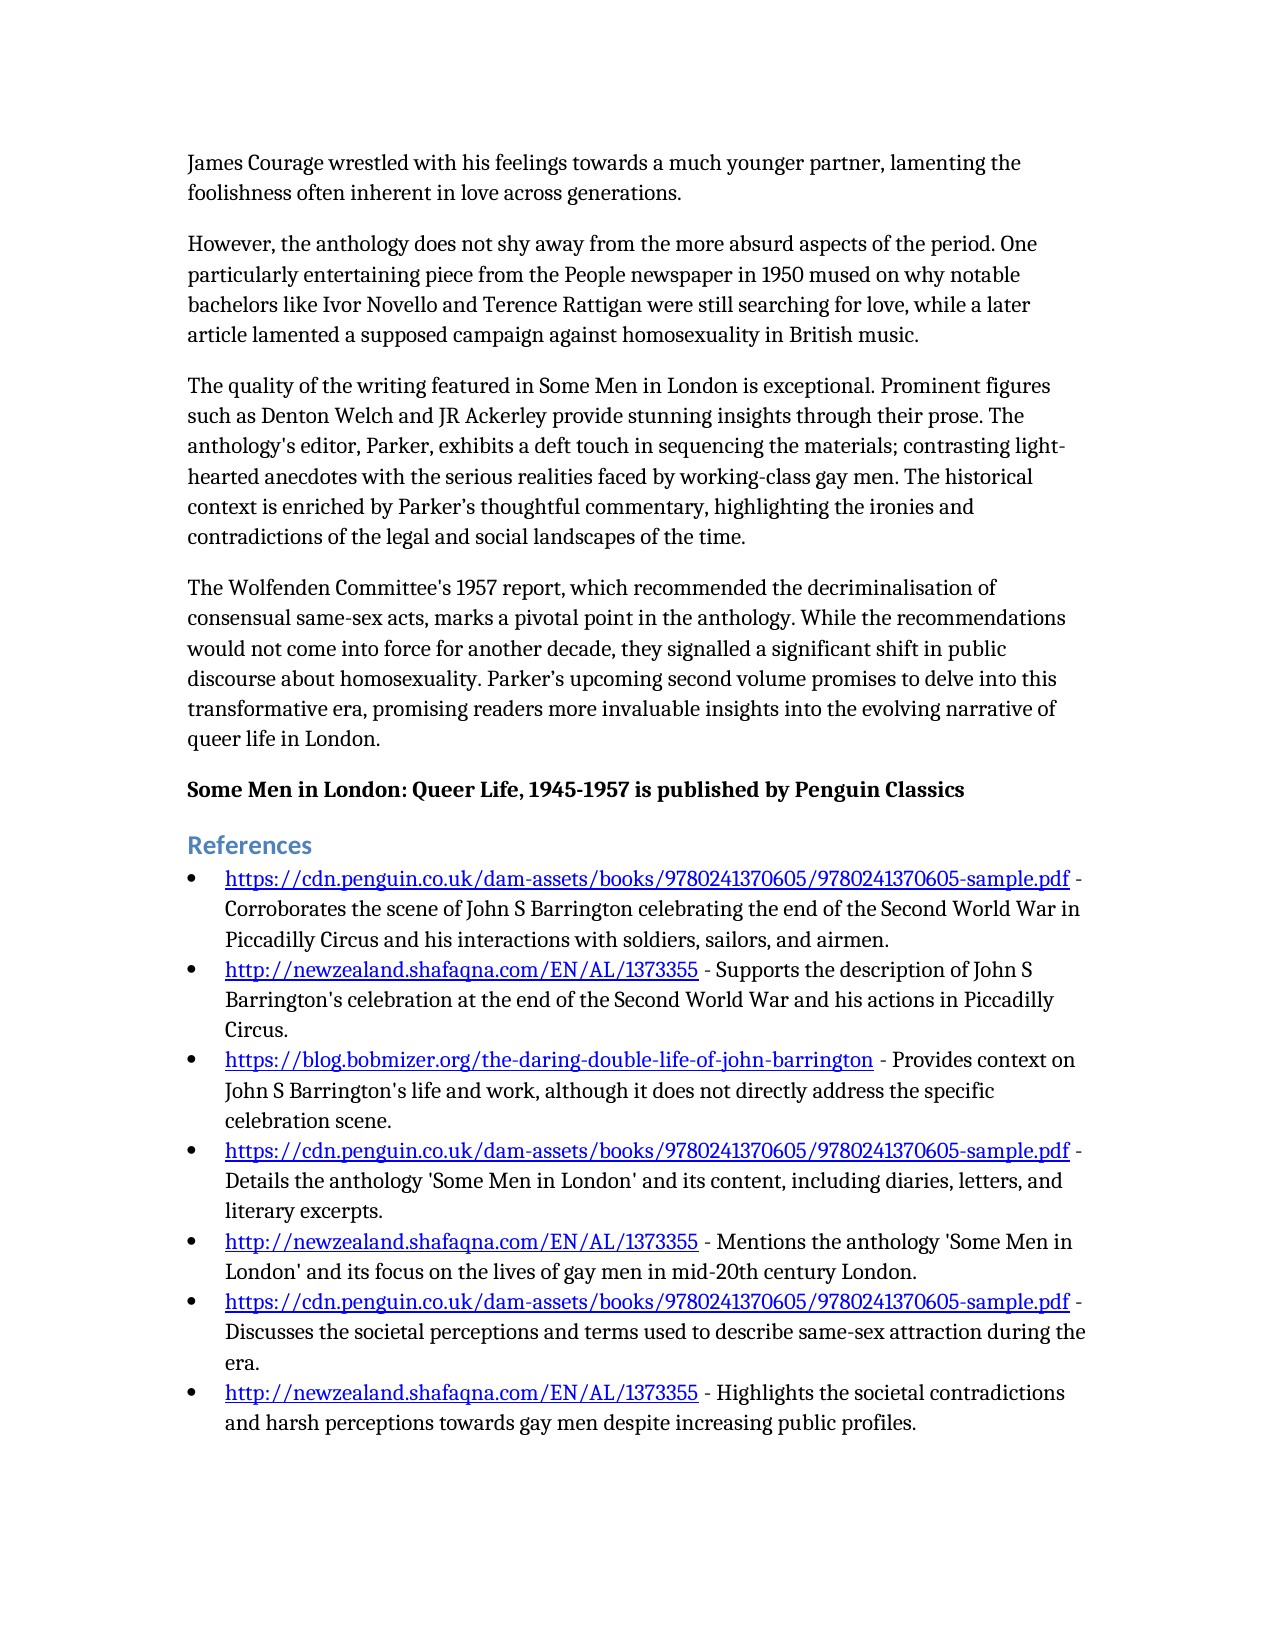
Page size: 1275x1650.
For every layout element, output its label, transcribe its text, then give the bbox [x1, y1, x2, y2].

text Some Men in London: Queer Life, 1945-1957 is published by Penguin Classics [187, 777, 1087, 803]
text However, the anthology does not shy away from the more absurd aspects of the period. One particularly entertaining piece from the People newspaper in 1950 mused on why notable bachelors like Ivor Novello and Terence Rattigan were still searching for love, while a later article lamented a supposed campaign against homosexuality in British music. [187, 231, 1087, 348]
list http://newzealand.shafaqna.com/EN/AL/1373355 - Supports the description of John S Barrington's celebration at the end of the Second World War and his actions in Piccadilly Circus. [187, 957, 1087, 1043]
list http://newzealand.shafaqna.com/EN/AL/1373355 - Highlights the societal contradictions and harsh perceptions towards gay men despite increasing public profiles. [187, 1379, 1087, 1436]
subtitle References [187, 828, 1087, 861]
list https://blog.bobmizer.org/the-daring-double-life-of-john-barrington - Provides context on John S Barrington's life and work, although it does not directly address the specific celebration scene. [187, 1047, 1087, 1134]
list https://cdn.penguin.co.uk/dam-assets/books/9780241370605/9780241370605-sample.pdf - Details the anthology 'Some Men in London' and its content, including diaries, letters, and literary excerpts. [187, 1138, 1087, 1225]
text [187, 150, 1087, 207]
text The quality of the writing featured in Some Men in London is exceptional. Prominent figures such as Denton Welch and JR Ackerley provide stunning insights through their prose. The anthology's editor, Parker, exhibits a deft touch in sequencing the materials; contrasting light-hearted anecdotes with the serious realities faced by working-class gay men. The historical context is enriched by Parker’s thoughtful commentary, highlighting the ironies and contradictions of the legal and social landscapes of the time. [187, 373, 1087, 550]
list https://cdn.penguin.co.uk/dam-assets/books/9780241370605/9780241370605-sample.pdf - Corroborates the scene of John S Barrington celebrating the end of the Second World War in Piccadilly Circus and his interactions with soldiers, sailors, and airmen. [187, 866, 1087, 953]
list http://newzealand.shafaqna.com/EN/AL/1373355 - Mentions the anthology 'Some Men in London' and its focus on the lives of gay men in mid-20th century London. [187, 1228, 1087, 1285]
list https://cdn.penguin.co.uk/dam-assets/books/9780241370605/9780241370605-sample.pdf - Discusses the societal perceptions and terms used to describe same-sex attraction during the era. [187, 1289, 1087, 1376]
text The Wolfenden Committee's 1957 report, which recommended the decriminalisation of consensual same-sex acts, marks a pivotal point in the anthology. While the recommendations would not come into force for another decade, they signalled a significant shift in public discourse about homosexuality. Parker’s upcoming second volume promises to delve into this transformative era, promising readers more invaluable insights into the evolving narrative of queer life in London. [187, 575, 1087, 752]
